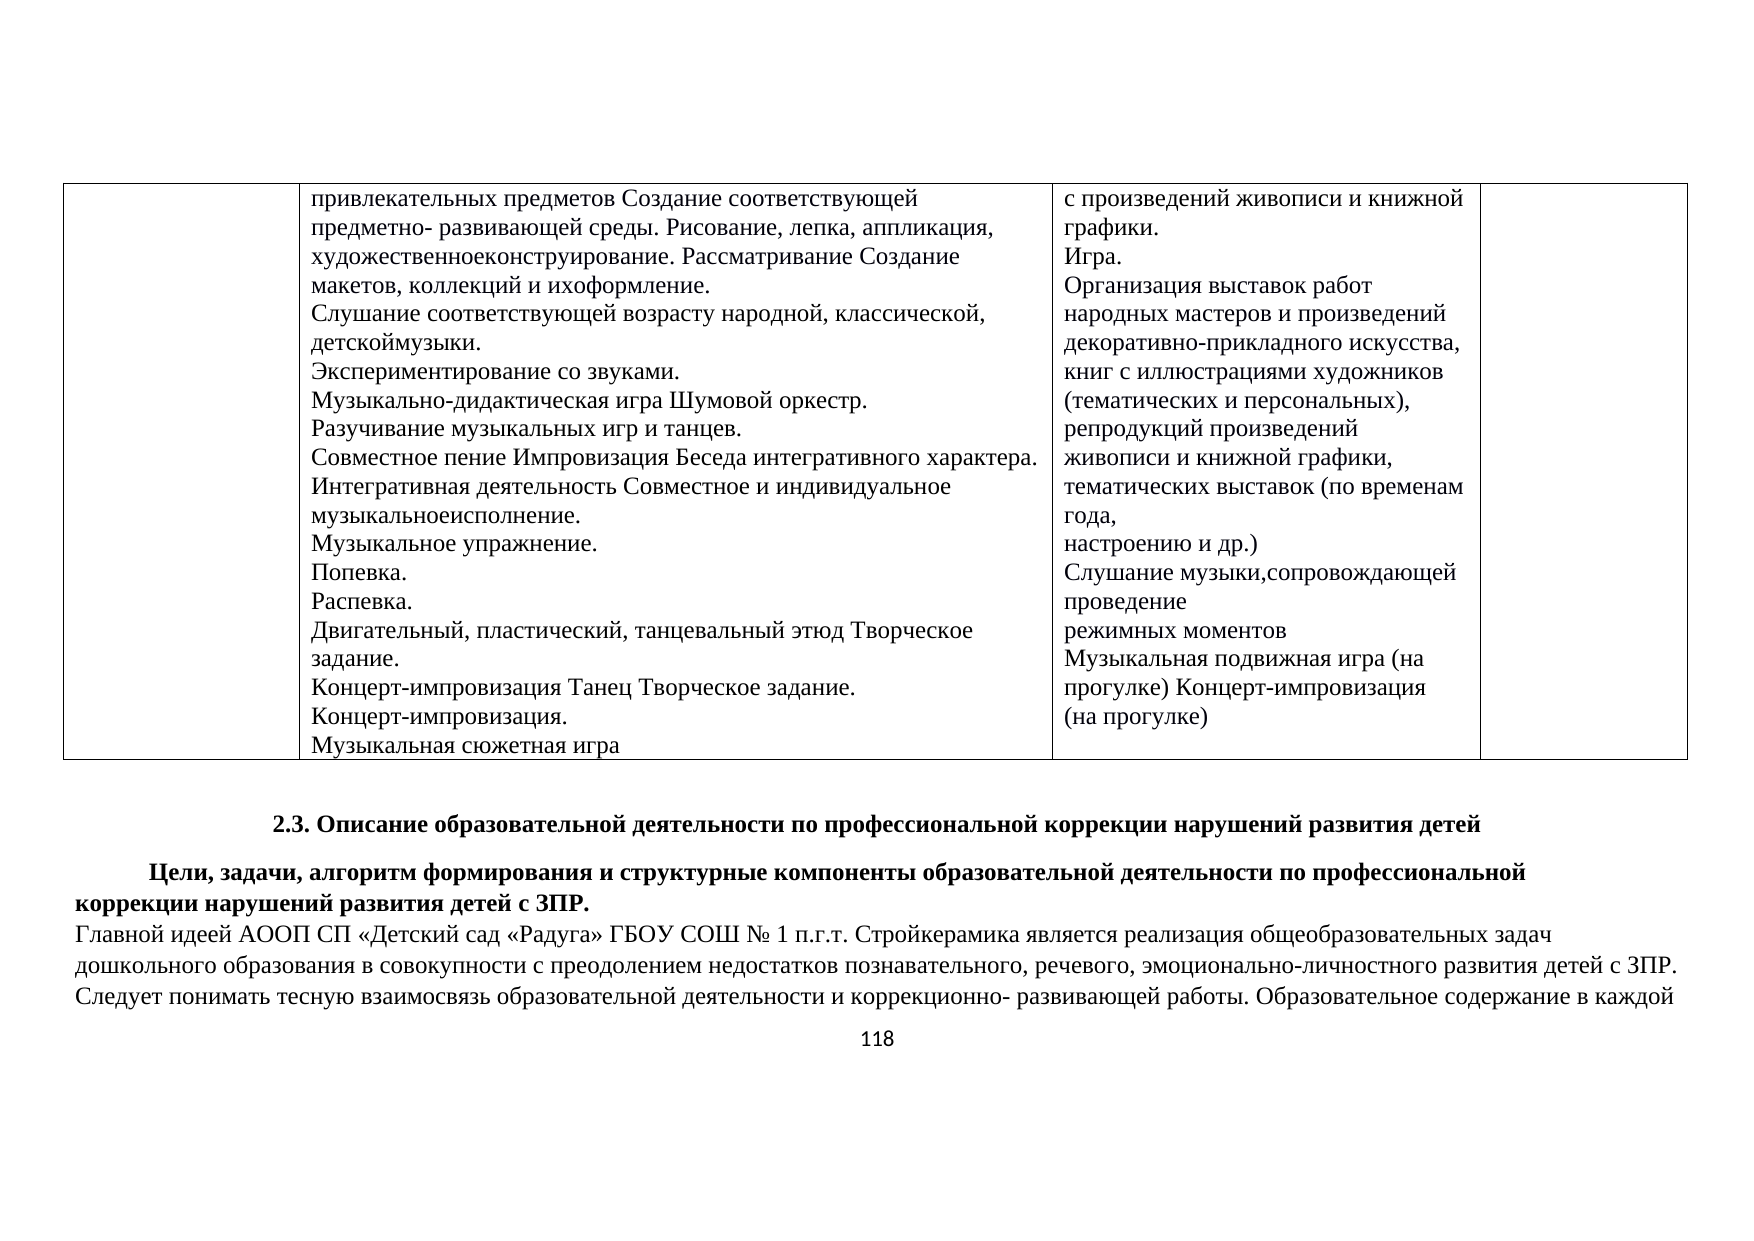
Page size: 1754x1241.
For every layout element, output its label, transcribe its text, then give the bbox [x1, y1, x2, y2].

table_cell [300, 184, 1052, 758]
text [75, 857, 1679, 1010]
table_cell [1053, 184, 1480, 758]
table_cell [64, 184, 299, 758]
text 2.3. Описание образовательной деятельности по профессиональной коррекции нарушений развития детей [75, 809, 1679, 838]
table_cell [1481, 184, 1687, 758]
